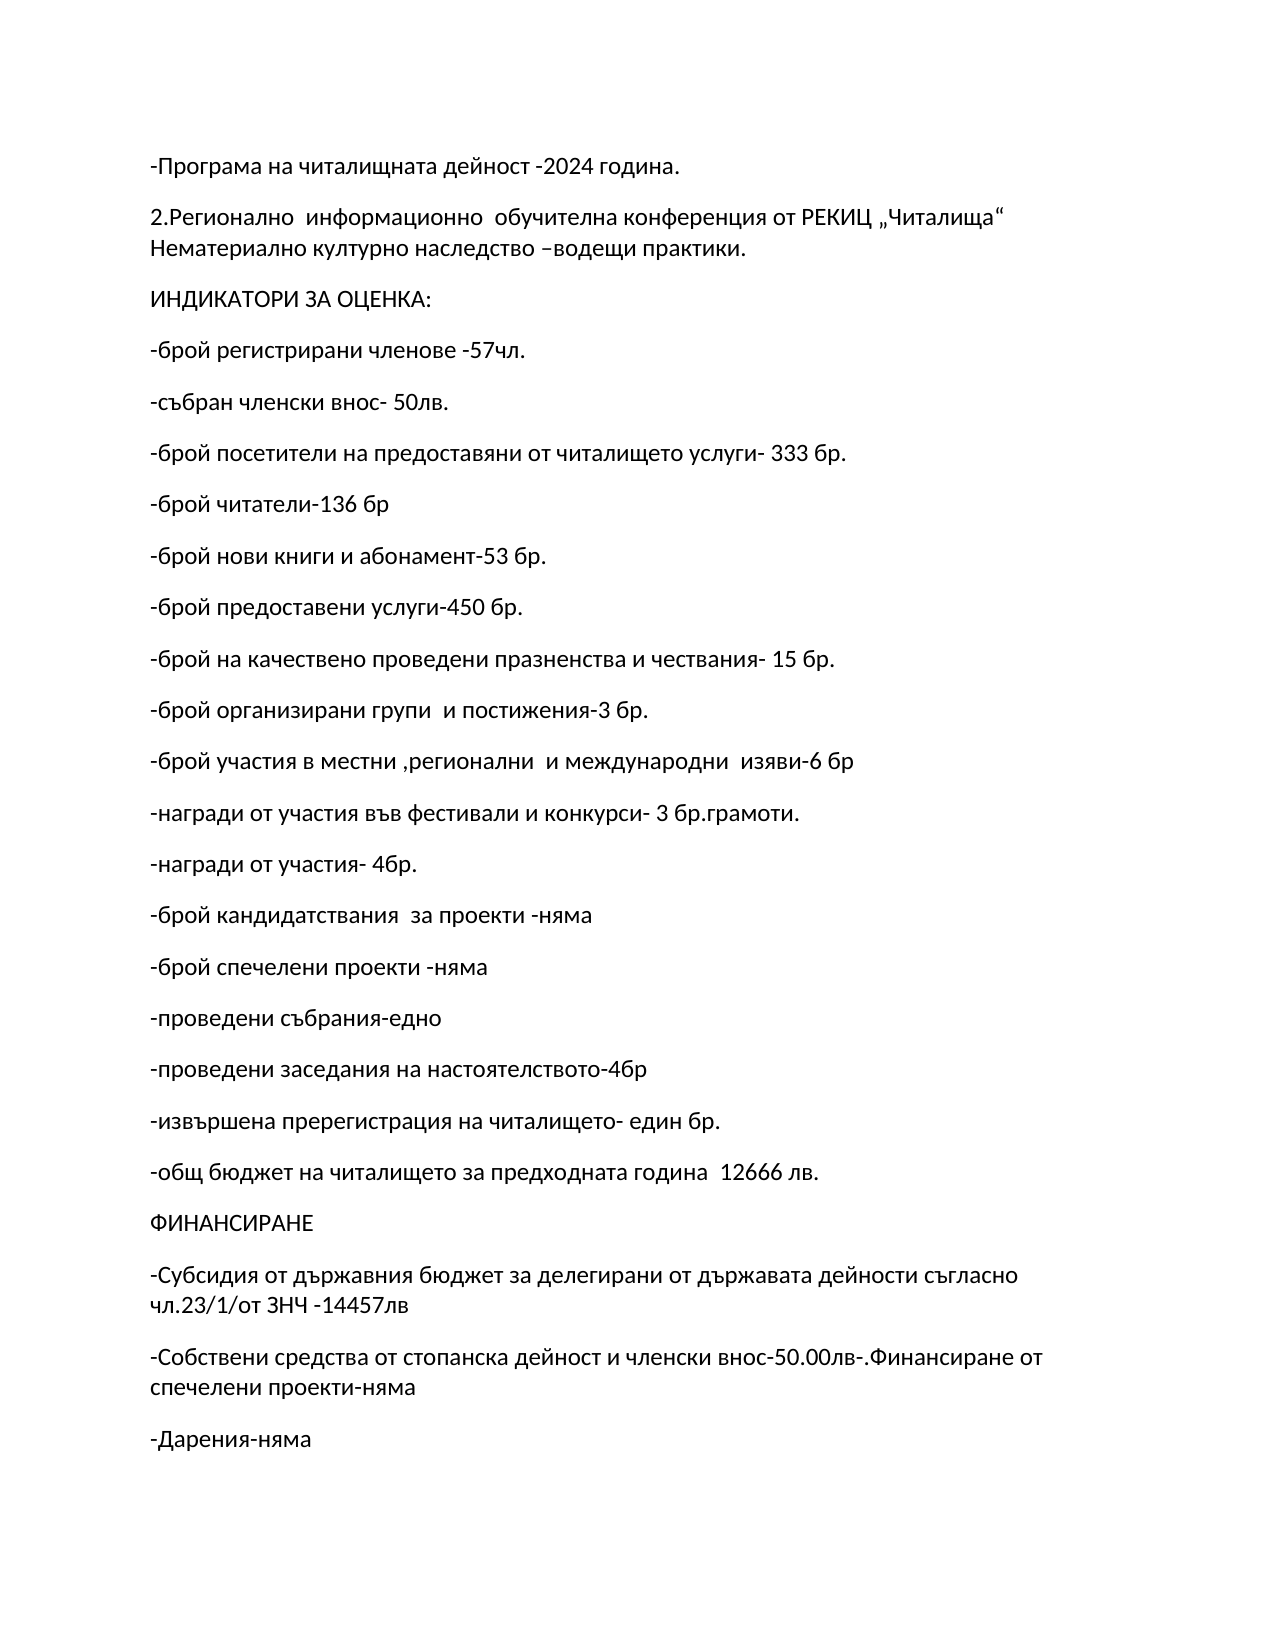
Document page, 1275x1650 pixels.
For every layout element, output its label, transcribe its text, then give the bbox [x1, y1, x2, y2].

text -брой регистрирани членове -57чл. [150, 334, 1125, 365]
text -Дарения-няма [150, 1423, 1125, 1453]
text -общ бюджет на читалището за предходната година 12666 лв. [150, 1156, 1125, 1187]
text -събран членски внос- 50лв. [150, 386, 1125, 416]
text -проведени заседания на настоятелството-4бр [150, 1053, 1125, 1084]
text -извършена пререгистрация на читалището- един бр. [150, 1105, 1125, 1135]
text -Собствени средства от стопанска дейност и членски внос-50.00лв-.Финансиране от спечелени проекти-няма [150, 1341, 1125, 1402]
text 2.Регионално информационно обучителна конференция от РЕКИЦ „Читалища“ Нематериално културно наследство –водещи практики. [150, 201, 1125, 262]
text -брой предоставени услуги-450 бр. [150, 591, 1125, 622]
text -брой нови книги и абонамент-53 бр. [150, 540, 1125, 571]
text -награди от участия- 4бр. [150, 848, 1125, 879]
text -брой кандидатствания за проекти -няма [150, 899, 1125, 930]
text -награди от участия във фестивали и конкурси- 3 бр.грамоти. [150, 797, 1125, 827]
text -брой посетители на предоставяни от читалището услуги- 333 бр. [150, 437, 1125, 468]
text -брой организирани групи и постижения-3 бр. [150, 694, 1125, 724]
text ФИНАНСИРАНЕ [150, 1208, 1125, 1238]
text -брой участия в местни ,регионални и международни изяви-6 бр [150, 745, 1125, 776]
text -Програма на читалищната дейност -2024 година. [150, 150, 1125, 181]
text -Субсидия от държавния бюджет за делегирани от държавата дейности съгласно чл.23/1/от ЗНЧ -14457лв [150, 1259, 1125, 1320]
text -проведени събрания-едно [150, 1002, 1125, 1033]
text -брой на качествено проведени празненства и чествания- 15 бр. [150, 643, 1125, 673]
text -брой читатели-136 бр [150, 489, 1125, 519]
text -брой спечелени проекти -няма [150, 951, 1125, 981]
text ИНДИКАТОРИ ЗА ОЦЕНКА: [150, 283, 1125, 314]
